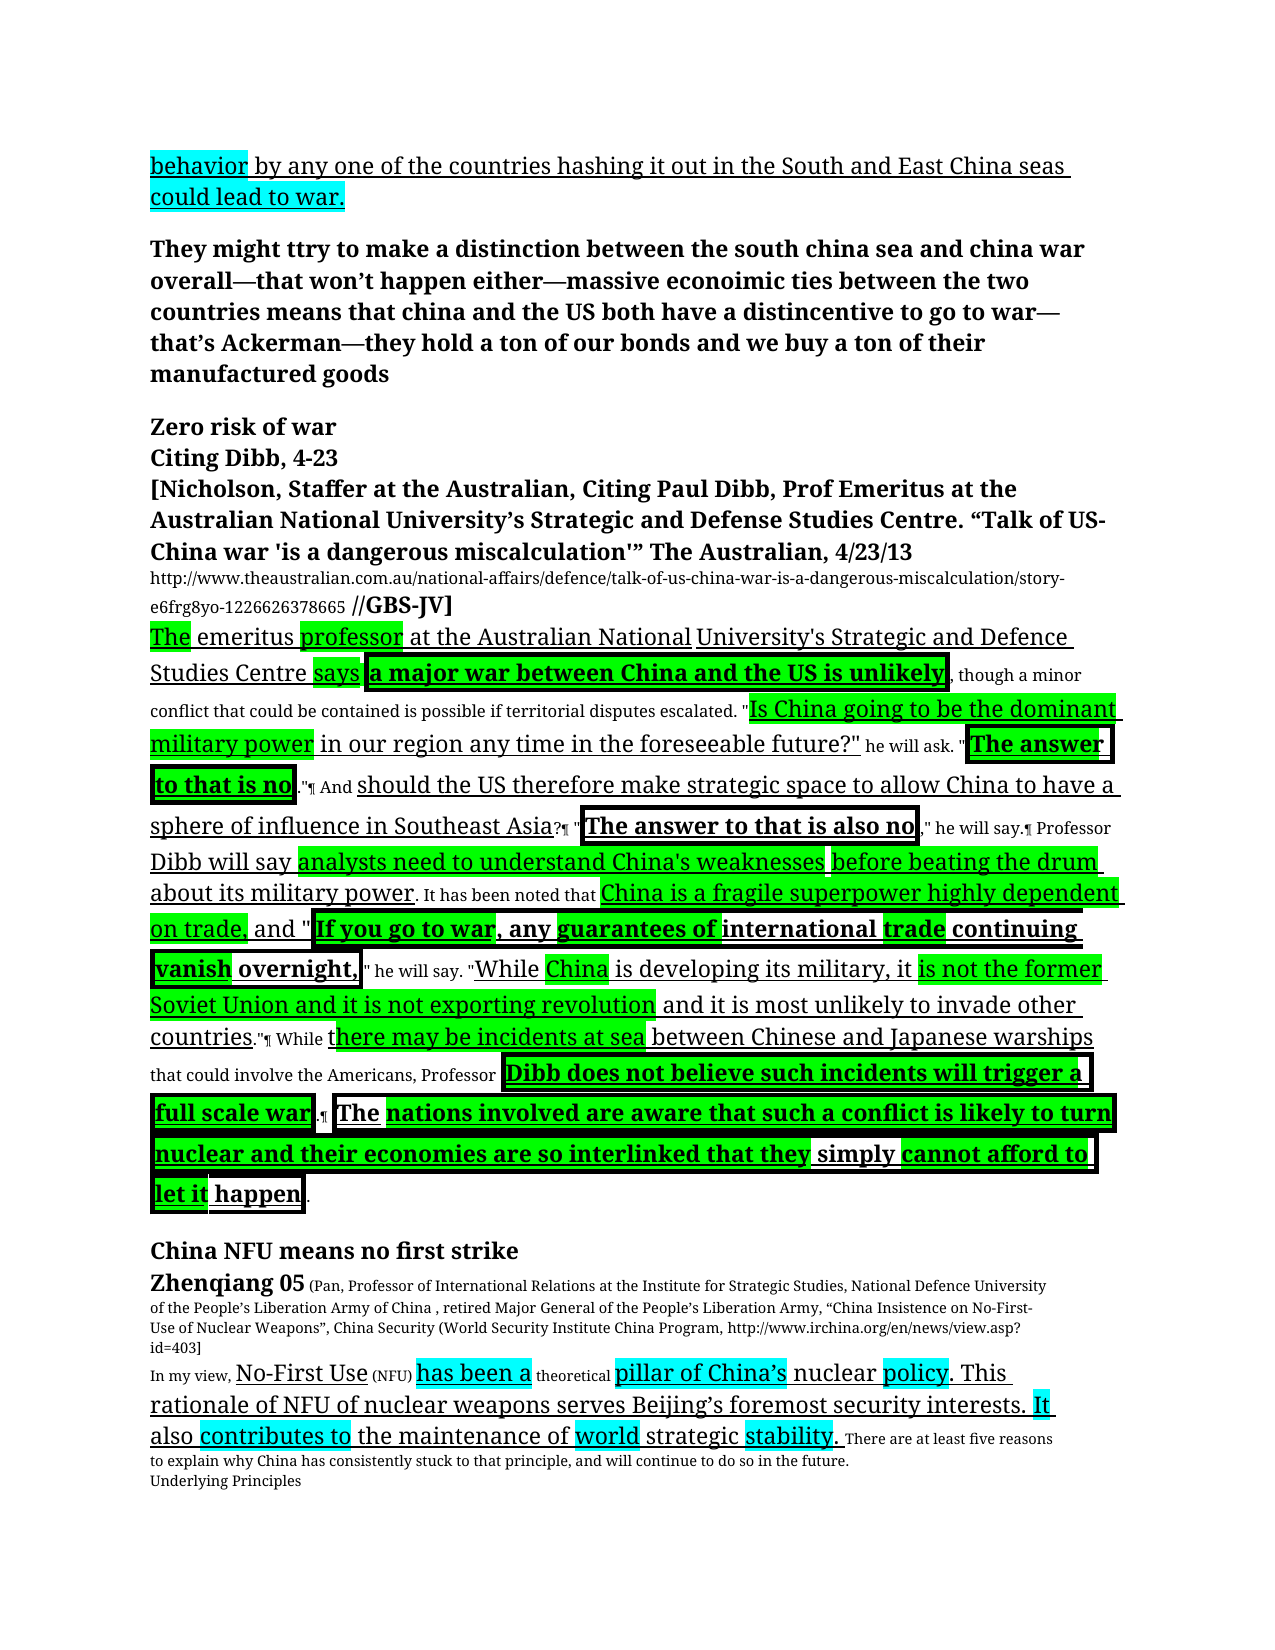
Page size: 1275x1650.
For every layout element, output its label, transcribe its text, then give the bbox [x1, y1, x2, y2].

subtitle Zero risk of war [150, 410, 1125, 442]
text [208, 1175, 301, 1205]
text Citing Dibb, 4-23 [150, 442, 1125, 473]
subtitle They might ttry to make a distinction between the south china sea and china war overall—that won’t happen either—massive econoimic ties between the two countries means that china and the US both have a distincentive to go to war—that’s Ackerman—they hold a ton of our bonds and we buy a ton of their manufactured goods [150, 233, 1125, 389]
subtitle China NFU means no first strike [150, 1235, 1125, 1266]
text [Nicholson, Staffer at the Australian, Citing Paul Dibb, Prof Emeritus at the Australian National University’s Strategic and Defense Studies Centre. “Talk of US-China war 'is a dangerous miscalculation'” The Australian, 4/23/13 http://www.theaustralian.com.au/national-affairs/defence/talk-of-us-china-war-is-a-dangerous-miscalculation/story-e6frg8yo-1226626378665 //GBS-JV] [150, 473, 1125, 621]
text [150, 1357, 1058, 1491]
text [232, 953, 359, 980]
text The emeritus professor at the Australian National University's Strategic and Defence Studies Centre says a major war between China and the US is unlikely, though a minor conflict that could be contained is possible if territorial disputes escalated. "Is China going to be the dominant military power in our region any time in the foreseeable future?" he will ask. "The answer to that is no."¶ And should the US therefore make strategic space to allow China to have a sphere of influence in Southeast Asia?¶ "The answer to that is also no," he will say.¶ Professor Dibb will say analysts need to understand China's weaknesses before beating the drum about its military power. It has been noted that China is a fragile superpower highly dependent on trade, and "If you go to war, any guarantees of international trade continuing vanish overnight," he will say. "While China is developing its military, it is not the former Soviet Union and it is not exporting revolution and it is most unlikely to invade other countries."¶ While there may be incidents at sea between Chinese and Japanese warships that could involve the Americans, Professor Dibb does not believe such incidents will trigger a full scale war.¶ The nations involved are aware that such a conflict is likely to turn nuclear and their economies are so interlinked that they simply cannot afford to let it happen. [306, 905, 1125, 1214]
text Zhenqiang 05 (Pan, Professor of International Relations at the Institute for Strategic Studies, National Defence University of the People’s Liberation Army of China , retired Major General of the People’s Liberation Army, “China Insistence on No-First-Use of Nuclear Weapons”, China Security (World Security Institute China Program, http://www.irchina.org/en/news/view.asp?id=403] [150, 1266, 1058, 1357]
text The emeritus professor at the Australian National University's Strategic and Defence Studies Centre says a major war between China and the US is unlikely, though a minor conflict that could be contained is possible if territorial disputes escalated. "Is China going to be the dominant military power in our region any time in the foreseeable future?" he will ask. "The answer to that is no."¶ And should the US therefore make strategic space to allow China to have a sphere of influence in Southeast Asia?¶ "The answer to that is also no," he will say.¶ Professor Dibb will say analysts need to understand China's weaknesses before beating the drum about its military power. It has been noted that China is a fragile superpower highly dependent on trade, and "If you go to war, any guarantees of international trade continuing vanish overnight," he will say. "While China is developing its military, it is not the former Soviet Union and it is not exporting revolution and it is most unlikely to invade other countries."¶ While there may be incidents at sea between Chinese and Japanese warships that could involve the Americans, Professor Dibb does not believe such incidents will trigger a full scale war.¶ The nations involved are aware that such a conflict is likely to turn nuclear and their economies are so interlinked that they simply cannot afford to let it happen. [150, 621, 1125, 903]
